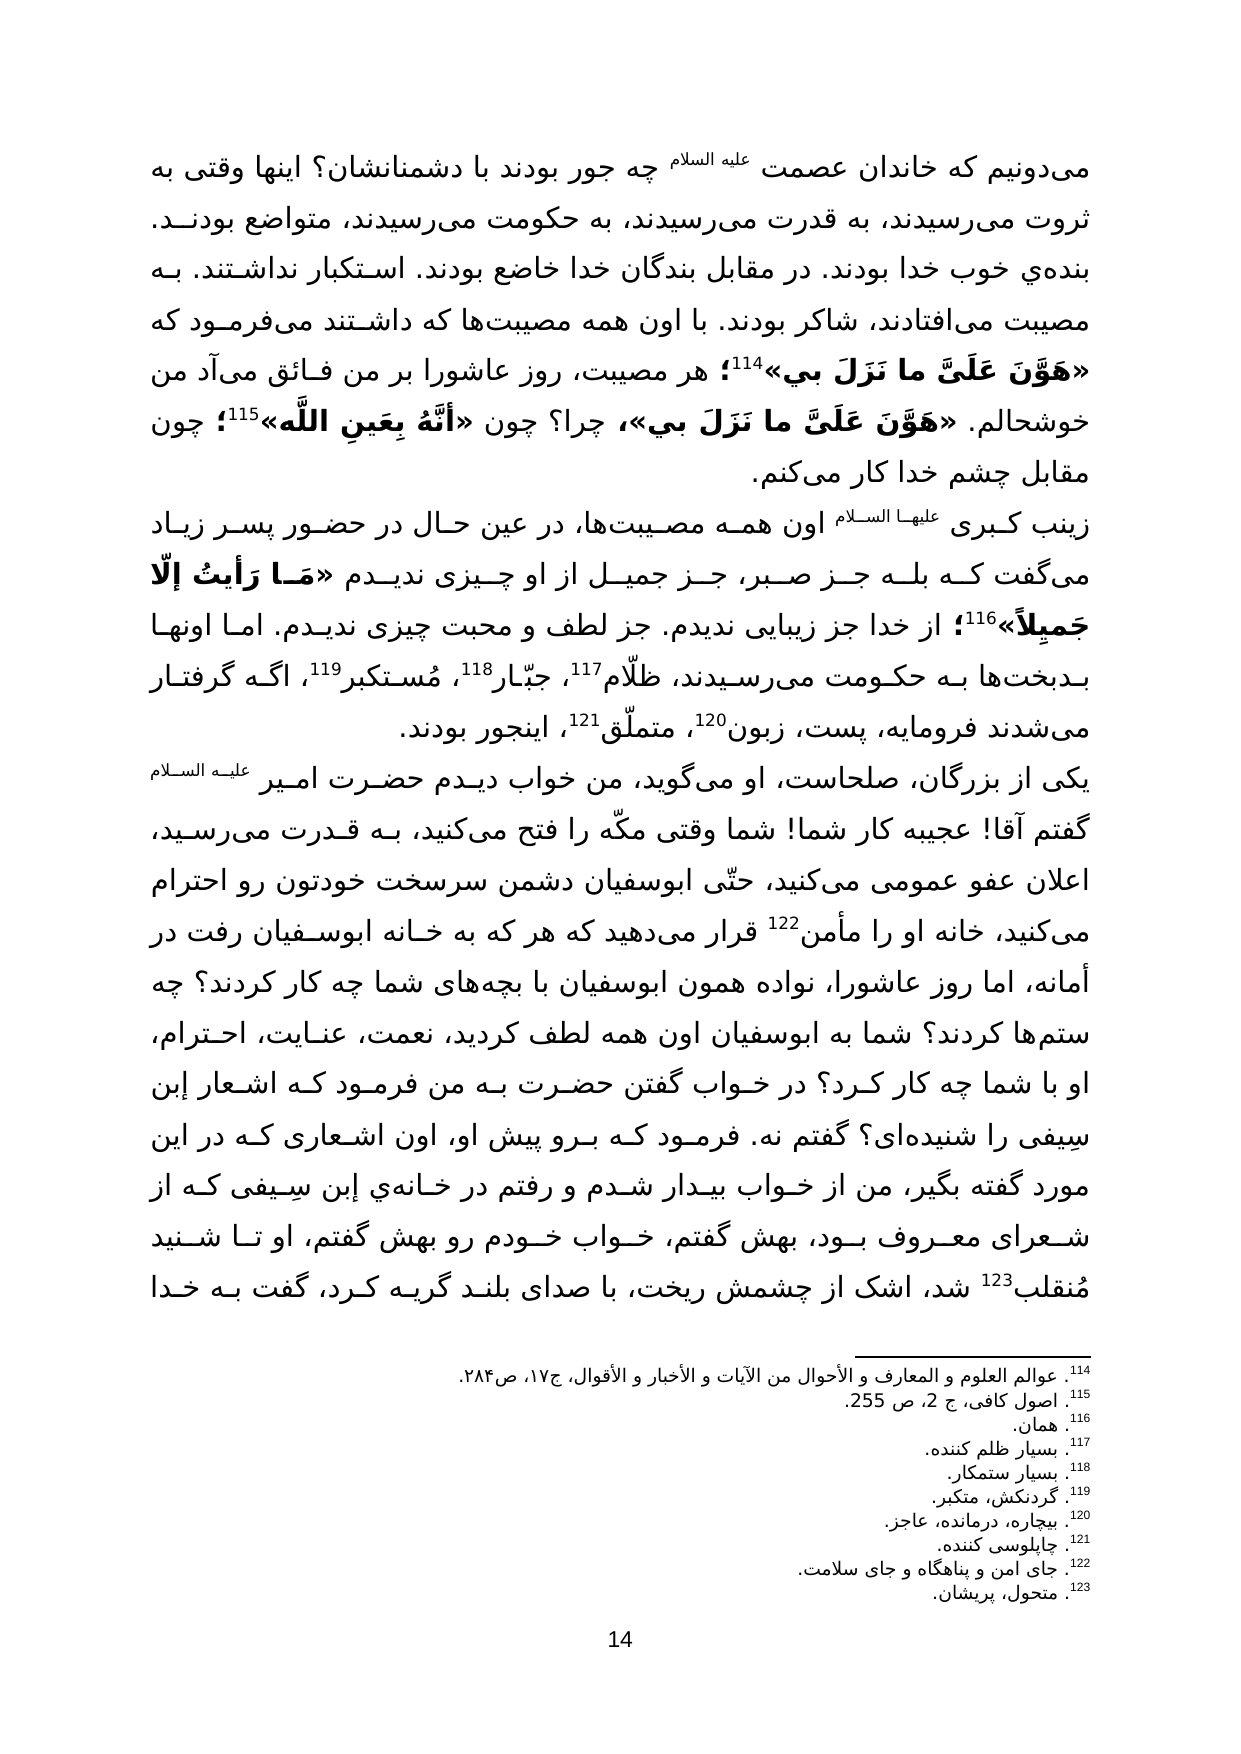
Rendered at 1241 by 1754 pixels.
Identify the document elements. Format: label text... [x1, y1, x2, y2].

text می‌دونیم که خاندان عصمت علیه السلام چه جور بودند با دشمنانشان؟ اینها وقتی به ثروت می‌رسیدند، به قدرت می‌رسیدند، به حکومت می‌رسیدند، متواضع بودند. بنده‌ي‌ خوب خدا بودند. در مقابل بندگان خدا خاضع بودند. استکبار نداشتند. به مصیبت می‌افتادند، شاکر بودند. با اون همه مصیبت‌ها که داشتند می‌فرمود که «هَوَّنَ عَلَىَّ ما نَزَلَ بي»؛ هر مصیبت، روز عاشورا بر من فائق می‌آد من خوشحالم. «هَوَّنَ عَلَىَّ ما نَزَلَ بي»، چرا؟ چون «أنَّهُ بِعَينِ اللَّه»؛ چون مقابل چشم خدا کار می‌کنم. [150, 150, 1090, 489]
text زینب کبری علیها السلام اون همه مصیبت‌ها، در عین حال در حضور پسر زیاد می‌گفت که بله جز صبر، جز جمیل از او چیزی ندیدم «مَا رَأیتُ إلّا جَمیِلاً»؛ از خدا جز زیبایی ندیدم. جز لطف و محبت چیزی ندیدم. اما اونها بدبخت‌ها به حکومت می‌رسیدند، ظلّام، جبّار، مُستکبر، اگه گرفتار می‌شدند فرومایه، پست، زبون، متملّق، اینجور بودند. [150, 507, 1090, 744]
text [150, 761, 1090, 1304]
